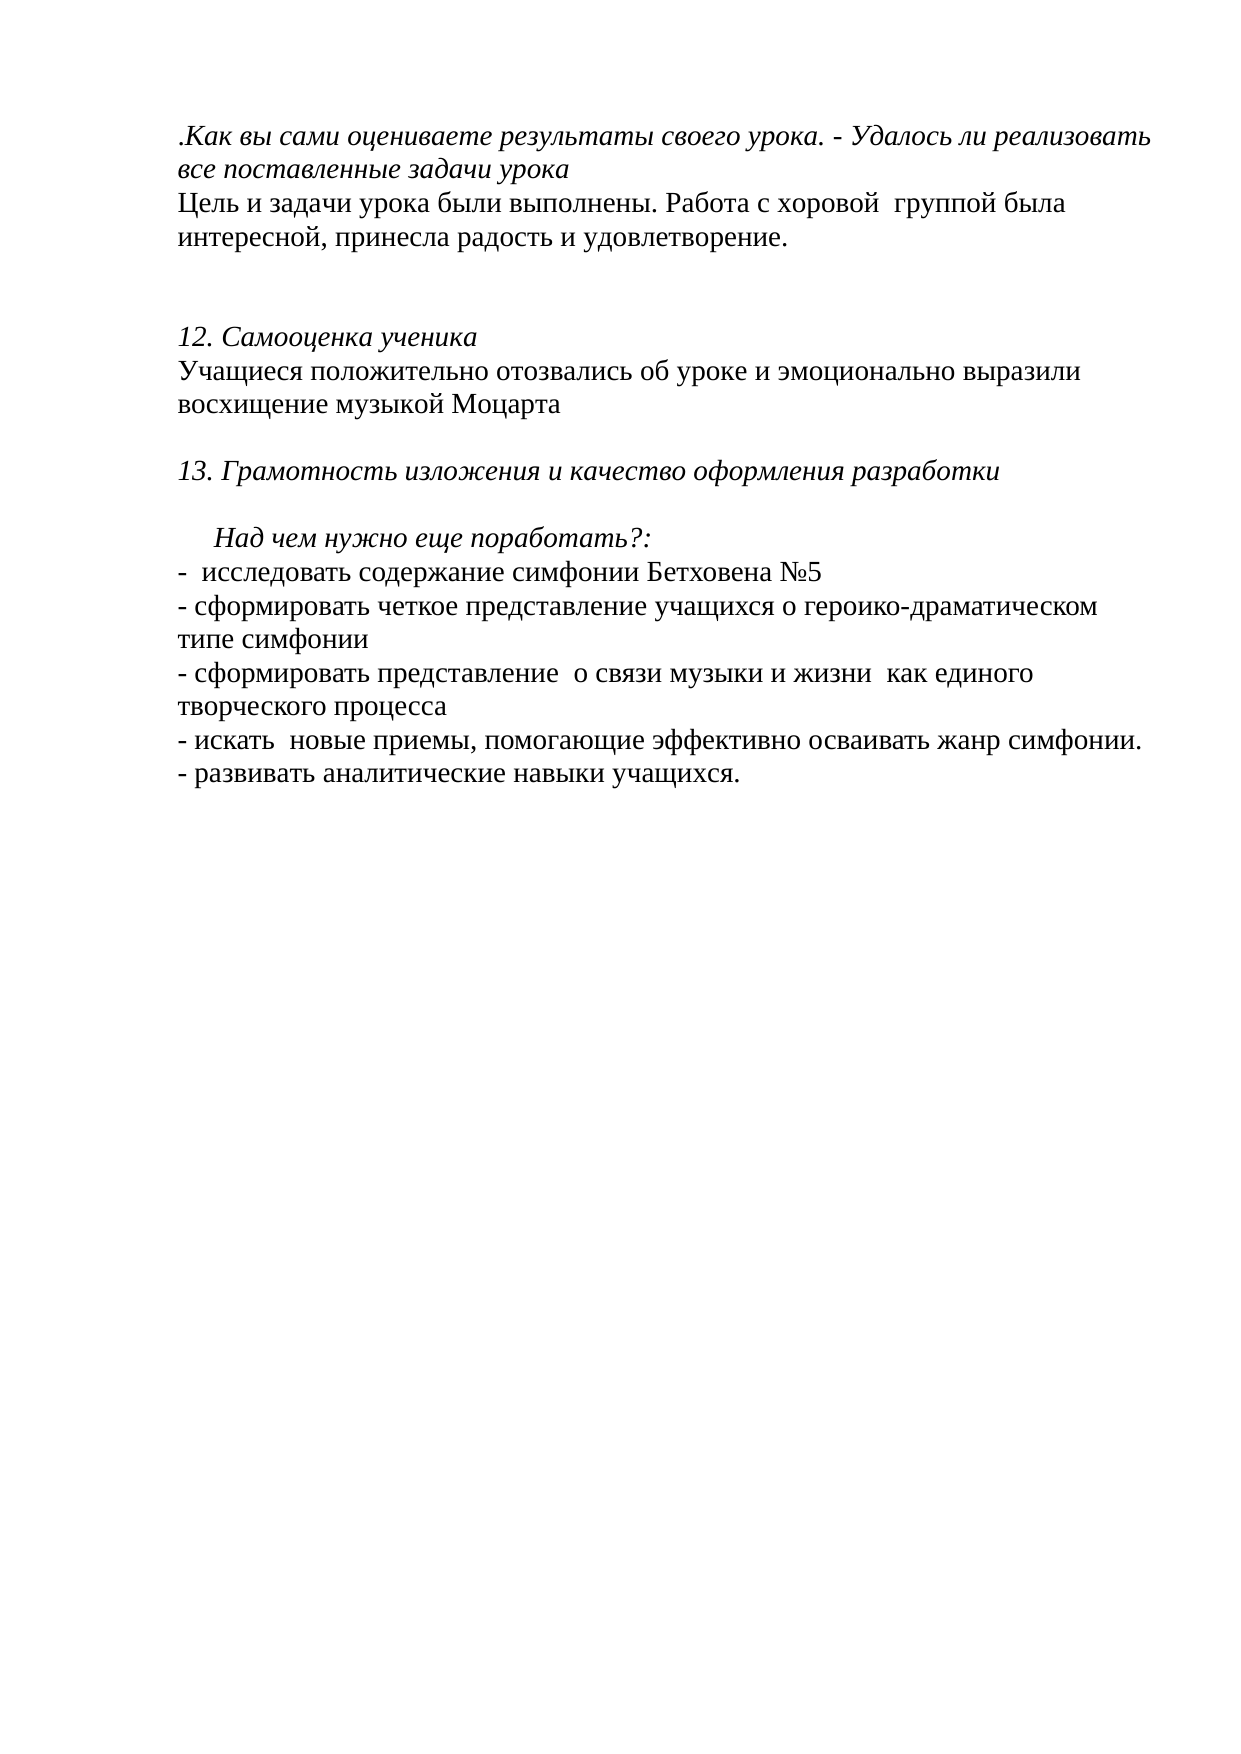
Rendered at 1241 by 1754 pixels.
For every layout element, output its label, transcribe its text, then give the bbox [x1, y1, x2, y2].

text - развивать аналитические навыки учащихся. [177, 755, 1152, 789]
text Над чем нужно еще поработать?: [177, 521, 1152, 554]
text 12. Самооценка ученика [177, 319, 1152, 353]
text .Как вы сами оцениваете результаты своего урока. - Удалось ли реализовать все поставленные задачи урока [177, 118, 1152, 185]
text - сформировать представление о связи музыки и жизни как единого творческого процесса [177, 655, 1152, 722]
text - искать новые приемы, помогающие эффективно осваивать жанр симфонии. [177, 722, 1152, 755]
text Цель и задачи урока были выполнены. Работа с хоровой группой была интересной, принесла радость и удовлетворение. [177, 185, 1152, 252]
text Учащиеся положительно отозвались об уроке и эмоционально выразили восхищение музыкой Моцарта [177, 353, 1152, 420]
text - исследовать содержание симфонии Бетховена №5 [177, 554, 1152, 588]
text - сформировать четкое представление учащихся о героико-драматическом типе симфонии [177, 588, 1152, 655]
text 13. Грамотность изложения и качество оформления разработки [177, 453, 1152, 487]
